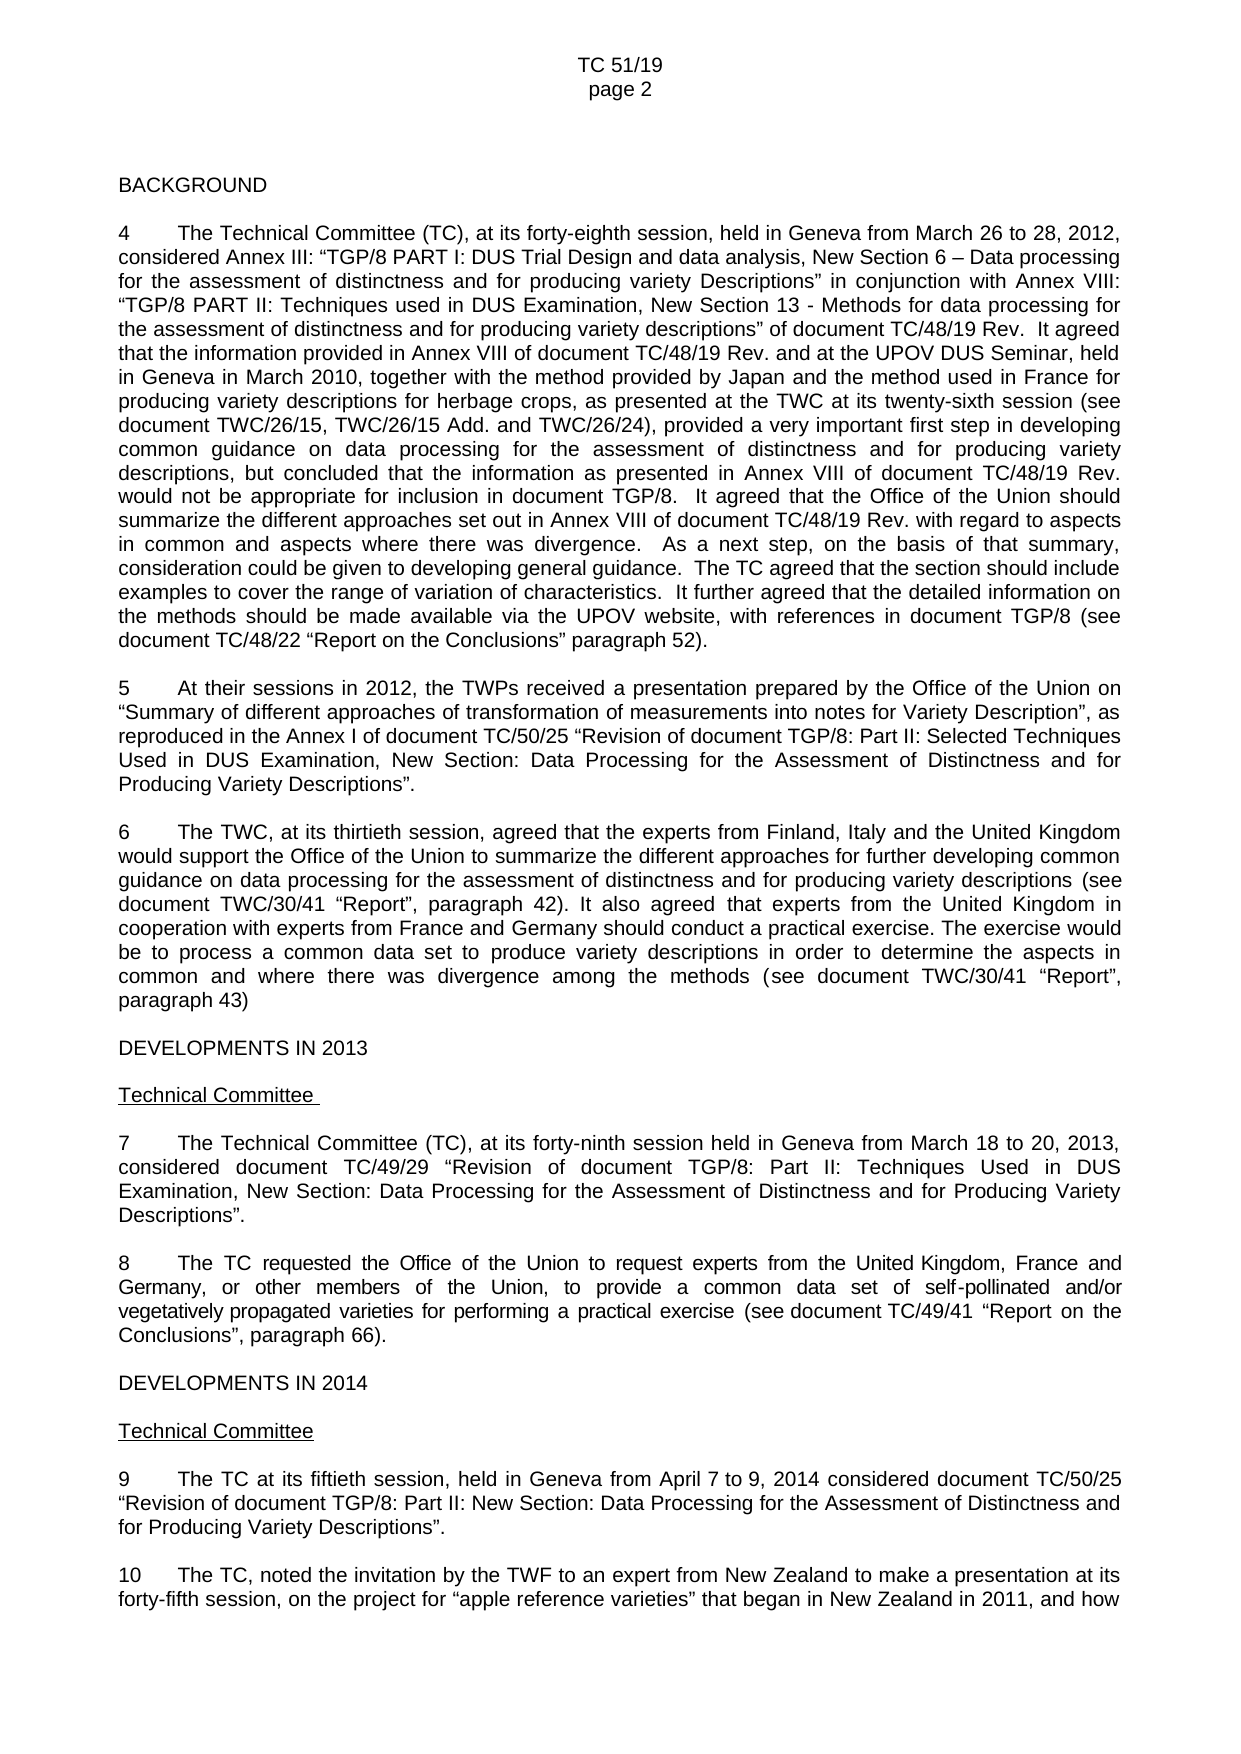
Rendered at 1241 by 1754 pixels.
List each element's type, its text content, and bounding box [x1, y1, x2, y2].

subtitle DevelopmentS in 2014 [118, 1371, 1122, 1395]
text The Technical Committee (TC), at its forty-eighth session, held in Geneva from March 26 to 28, 2012, considered Annex III: “TGP/8 PART I: DUS Trial Design and data analysis, New Section 6 – Data processing for the assessment of distinctness and for producing variety Descriptions” in conjunction with Annex VIII: “TGP/8 PART II: Techniques used in DUS Examination, New Section 13 - Methods for data processing for the assessment of distinctness and for producing variety descriptions” of document TC/48/19 Rev. It agreed that the information provided in Annex VIII of document TC/48/19 Rev. and at the UPOV DUS Seminar, held in Geneva in March 2010, together with the method provided by Japan and the method used in France for producing variety descriptions for herbage crops, as presented at the TWC at its twenty-sixth session (see document TWC/26/15, TWC/26/15 Add. and TWC/26/24), provided a very important first step in developing common guidance on data processing for the assessment of distinctness and for producing variety descriptions, but concluded that the information as presented in Annex VIII of document TC/48/19 Rev. would not be appropriate for inclusion in document TGP/8. It agreed that the Office of the Union should summarize the different approaches set out in Annex VIII of document TC/48/19 Rev. with regard to aspects in common and aspects where there was divergence. As a next step, on the basis of that summary, consideration could be given to developing general guidance. The TC agreed that the section should include examples to cover the range of variation of characteristics. It further agreed that the detailed information on the methods should be made available via the UPOV website, with references in document TGP/8 (see document TC/48/22 “Report on the Conclusions” paragraph 52). [118, 221, 1122, 652]
subtitle Technical Committee [118, 1419, 1122, 1443]
text At their sessions in 2012, the TWPs received a presentation prepared by the Office of the Union on “Summary of different approaches of transformation of measurements into notes for Variety Description”, as reproduced in the Annex I of document TC/50/25 “Revision of document TGP/8: Part II: Selected Techniques Used in DUS Examination, New Section: Data Processing for the Assessment of Distinctness and for Producing Variety Descriptions”. [118, 676, 1122, 796]
text The TWC, at its thirtieth session, agreed that the experts from Finland, Italy and the United Kingdom would support the Office of the Union to summarize the different approaches for further developing common guidance on data processing for the assessment of distinctness and for producing variety descriptions (see document TWC/30/41 “Report”, paragraph 42). It also agreed that experts from the United Kingdom in cooperation with experts from France and Germany should conduct a practical exercise. The exercise would be to process a common data set to produce variety descriptions in order to determine the aspects in common and where there was divergence among the methods (see document TWC/30/41 “Report”, paragraph 43) [118, 820, 1122, 1011]
subtitle DevelopmentS in 2013 [118, 1035, 1122, 1059]
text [118, 1562, 1122, 1610]
subtitle background [118, 173, 1122, 197]
subtitle Technical Committee [118, 1083, 1122, 1107]
text The Technical Committee (TC), at its forty-ninth session held in Geneva from March 18 to 20, 2013, considered document TC/49/29 “Revision of document TGP/8: Part II: Techniques Used in DUS Examination, New Section: Data Processing for the Assessment of Distinctness and for Producing Variety Descriptions”. [118, 1131, 1122, 1227]
text The TC requested the Office of the Union to request experts from the United Kingdom, France and Germany, or other members of the Union, to provide a common data set of self-pollinated and/or vegetatively propagated varieties for performing a practical exercise (see document TC/49/41 “Report on the Conclusions”, paragraph 66). [118, 1251, 1122, 1347]
text The TC at its fiftieth session, held in Geneva from April 7 to 9, 2014 considered document TC/50/25 “Revision of document TGP/8: Part II: New Section: Data Processing for the Assessment of Distinctness and for Producing Variety Descriptions”. [118, 1467, 1122, 1538]
